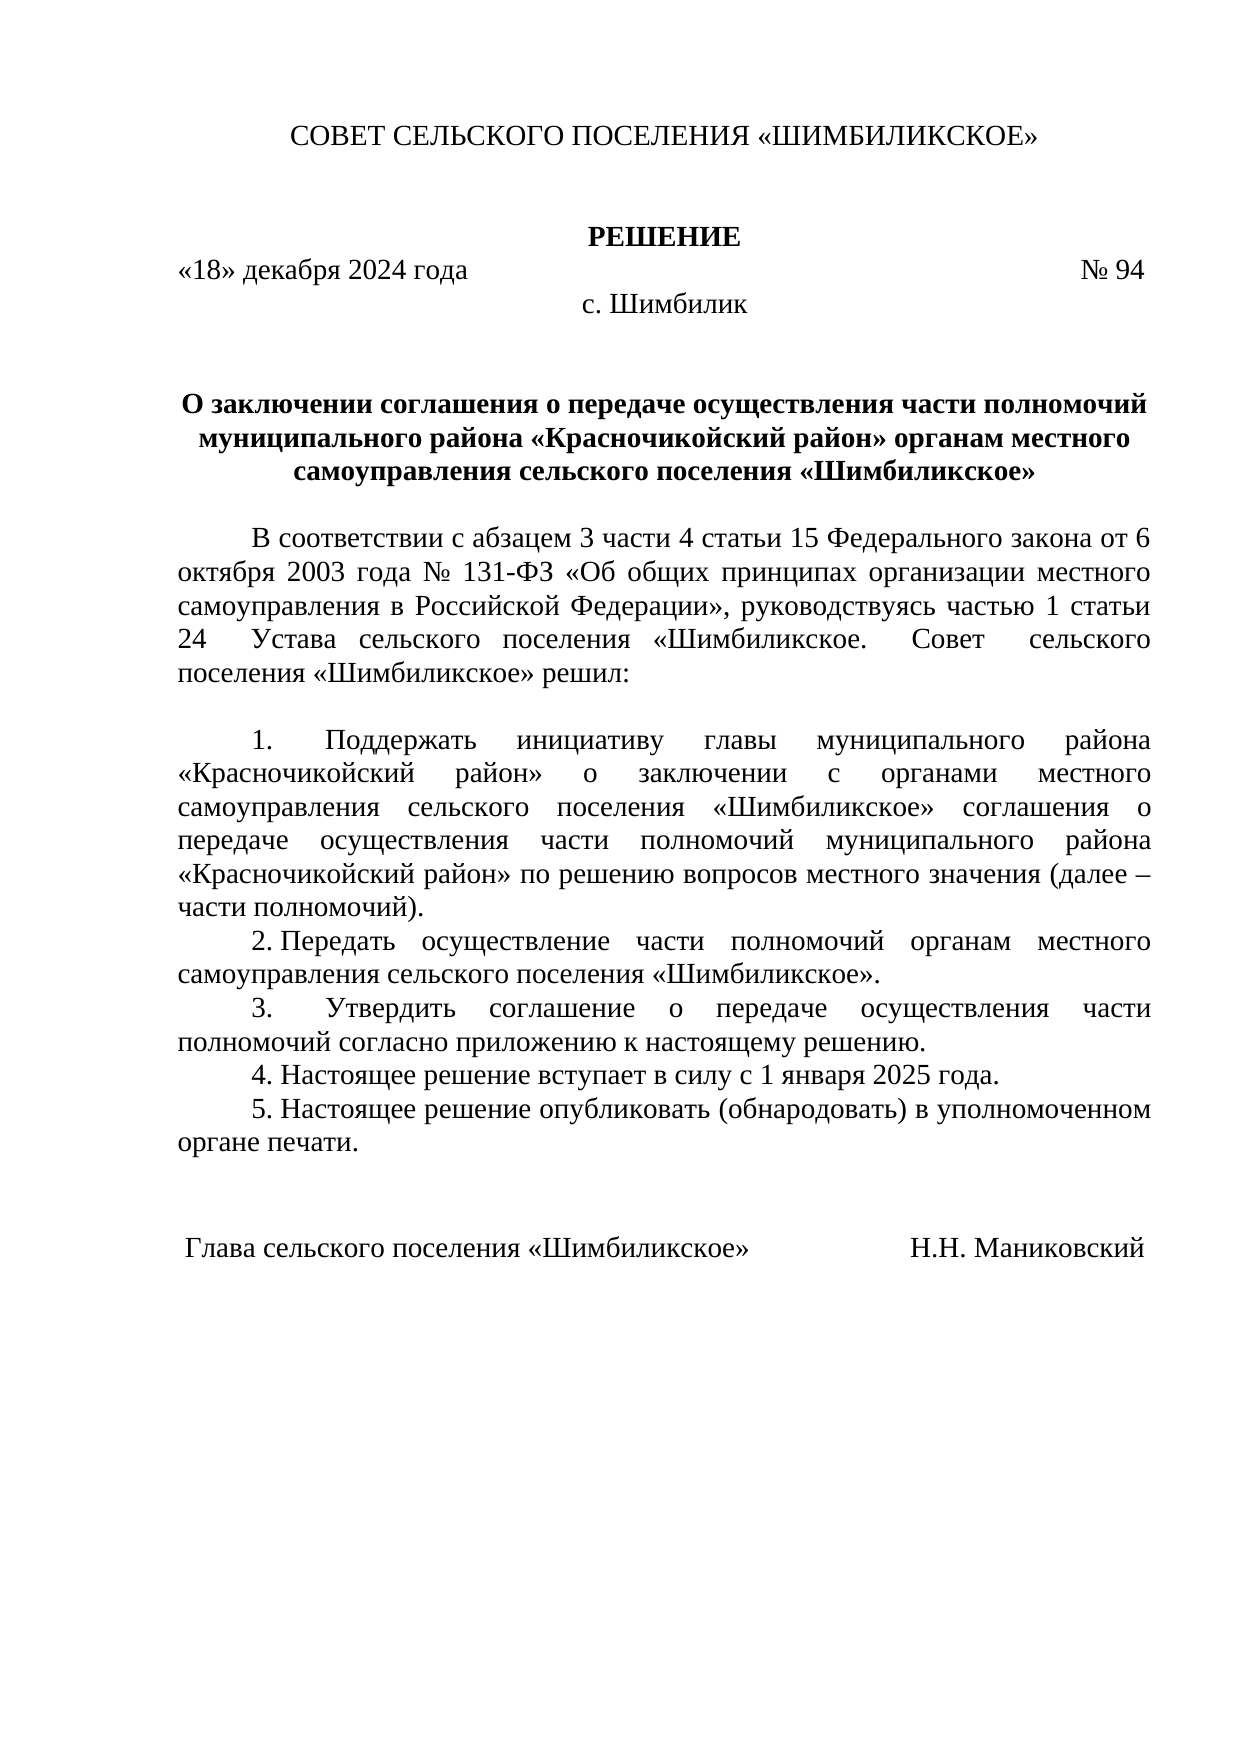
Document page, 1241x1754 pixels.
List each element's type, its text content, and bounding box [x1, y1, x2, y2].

text О заключении соглашения о передаче осуществления части полномочий муниципального района «Красночикойский район» органам местного самоуправления сельского поселения «Шимбиликское» [177, 386, 1152, 487]
text РЕШЕНИЕ [177, 219, 1152, 252]
text Глава сельского поселения «Шимбиликское» Н.Н. Маниковский [177, 1230, 1152, 1263]
text СОВЕТ СЕЛЬСКОГО ПОСЕЛЕНИЯ «ШИМБИЛИКСКОЕ» [177, 118, 1152, 152]
text 4. Настоящее решение вступает в силу с 1 января 2025 года. [177, 1057, 1152, 1091]
title Поддержать инициативу главы муниципального района «Красночикойский район» о заключении с органами местного самоуправления сельского поселения «Шимбиликское» соглашения о передаче осуществления части полномочий муниципального района «Красночикойский район» по решению вопросов местного значения (далее – части полномочий). [177, 722, 1152, 923]
text с. Шимбилик [177, 286, 1152, 319]
text 5. Настоящее решение опубликовать (обнародовать) в уполномоченном органе печати. [177, 1091, 1152, 1158]
title В соответствии с абзацем 3 части 4 статьи 15 Федерального закона от 6 октября 2003 года № 131-ФЗ «Об общих принципах организации местного самоуправления в Российской Федерации», руководствуясь частью 1 статьи 24 Устава сельского поселения «Шимбиликское. Совет сельского поселения «Шимбиликское» решил: [177, 521, 1152, 688]
text 2. Передать осуществление части полномочий органам местного самоуправления сельского поселения «Шимбиликское». [177, 923, 1152, 990]
text «18» декабря 2024 года № 94 [177, 252, 1152, 286]
title Утвердить соглашение о передаче осуществления части полномочий согласно приложению к настоящему решению. [177, 990, 1152, 1057]
